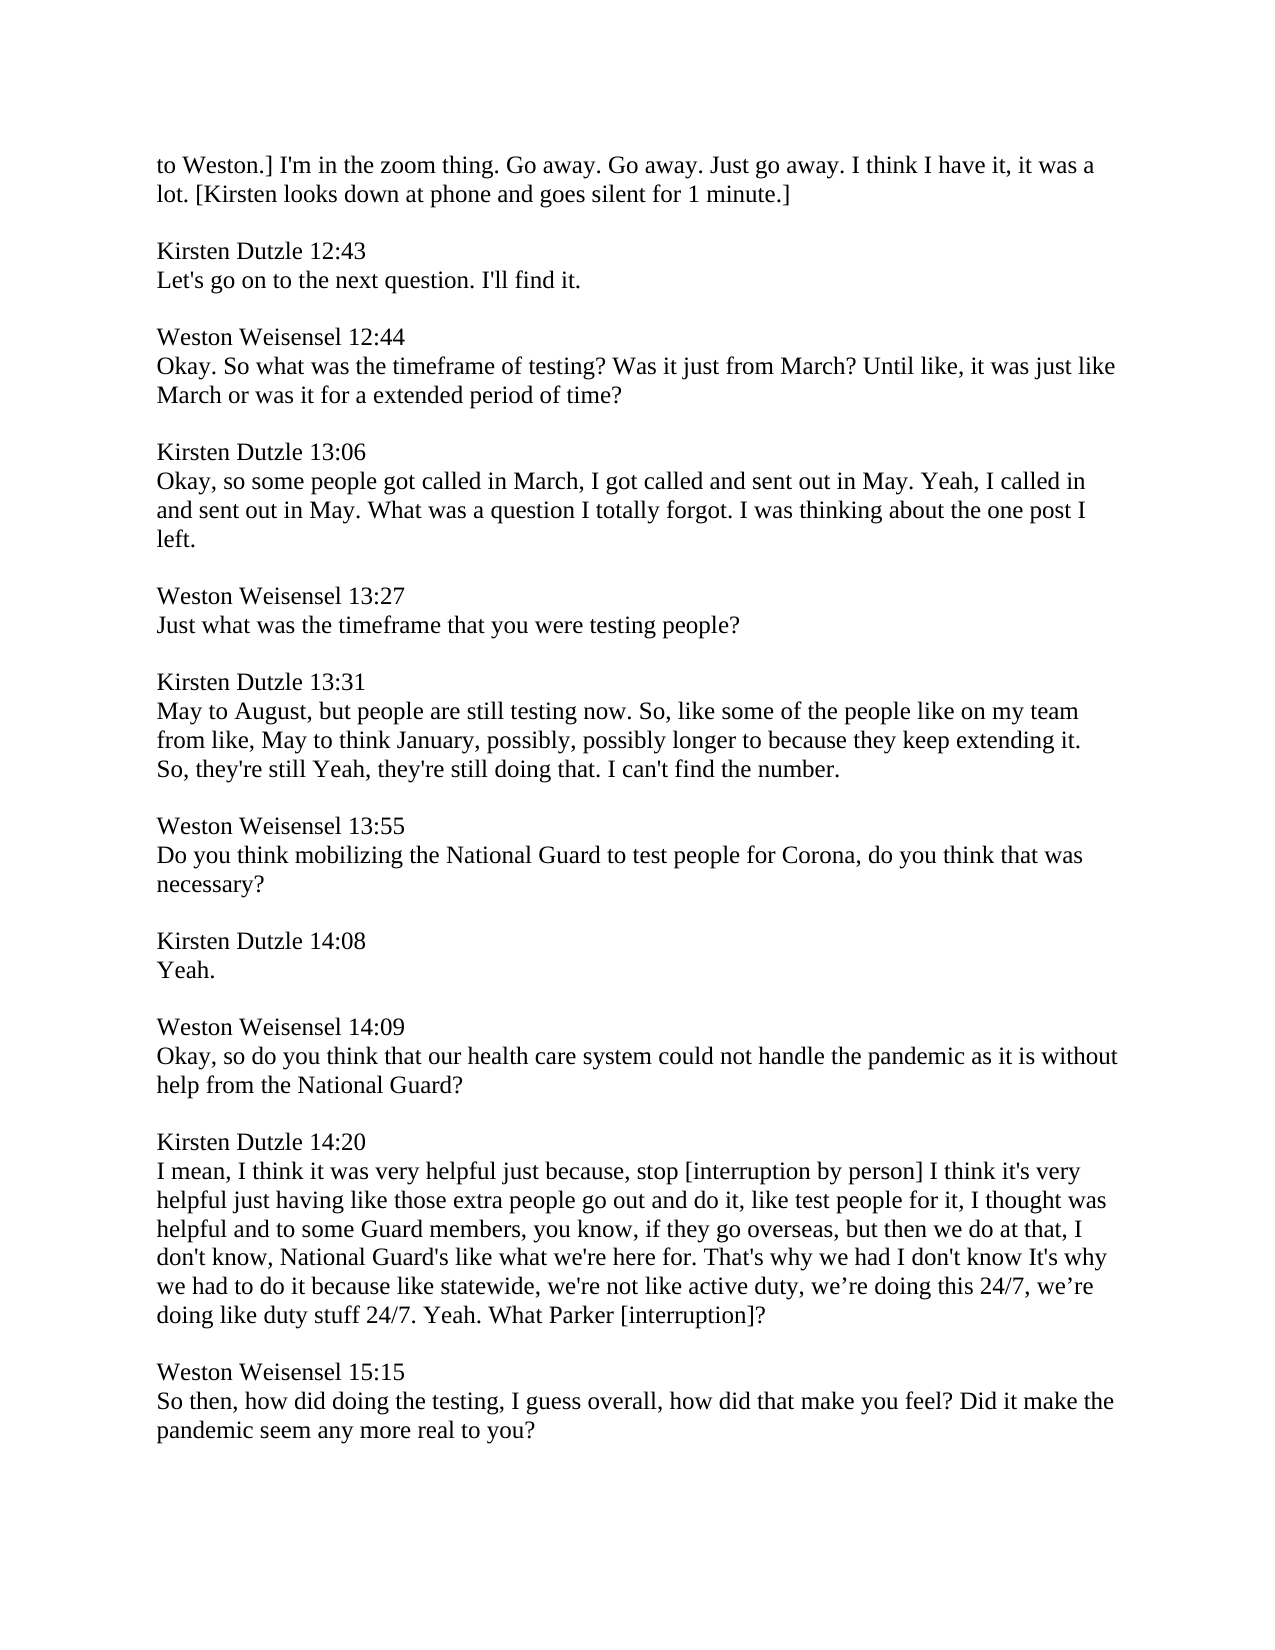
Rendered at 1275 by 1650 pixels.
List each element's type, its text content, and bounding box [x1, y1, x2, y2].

text Okay, so some people got called in March, I got called and sent out in May. Yeah, I called in and sent out in May. What was a question I totally forgot. I was thinking about the one post I left. [156, 466, 1118, 552]
text Yeah. [156, 955, 1118, 984]
text Kirsten Dutzle 14:20 [156, 1127, 1118, 1156]
text Kirsten Dutzle 13:06 [156, 437, 1118, 466]
text Weston Weisensel 15:15 [156, 1357, 1118, 1386]
text Just what was the timeframe that you were testing people? [156, 610, 1118, 639]
text Weston Weisensel 12:44 [156, 322, 1118, 351]
text Kirsten Dutzle 12:43 [156, 236, 1118, 265]
text May to August, but people are still testing now. So, like some of the people like on my team from like, May to think January, possibly, possibly longer to because they keep extending it. So, they're still Yeah, they're still doing that. I can't find the number. [156, 696, 1118, 782]
text So then, how did doing the testing, I guess overall, how did that make you feel? Did it make the pandemic seem any more real to you? [156, 1386, 1118, 1444]
text Weston Weisensel 14:09 [156, 1012, 1118, 1041]
text Do you think mobilizing the National Guard to test people for Corona, do you think that was necessary? [156, 840, 1118, 897]
text Okay, so do you think that our health care system could not handle the pandemic as it is without help from the National Guard? [156, 1041, 1118, 1099]
text Kirsten Dutzle 14:08 [156, 926, 1118, 955]
text Kirsten Dutzle 13:31 [156, 667, 1118, 696]
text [156, 150, 1118, 207]
text Weston Weisensel 13:55 [156, 811, 1118, 840]
text Okay. So what was the timeframe of testing? Was it just from March? Until like, it was just like March or was it for a extended period of time? [156, 351, 1118, 409]
text Let's go on to the next question. I'll find it. [156, 265, 1118, 294]
text I mean, I think it was very helpful just because, stop [interruption by person] I think it's very helpful just having like those extra people go out and do it, like test people for it, I thought was helpful and to some Guard members, you know, if they go overseas, but then we do at that, I don't know, National Guard's like what we're here for. That's why we had I don't know It's why we had to do it because like statewide, we're not like active duty, we’re doing this 24/7, we’re doing like duty stuff 24/7. Yeah. What Parker [interruption]? [156, 1156, 1118, 1329]
text Weston Weisensel 13:27 [156, 581, 1118, 610]
